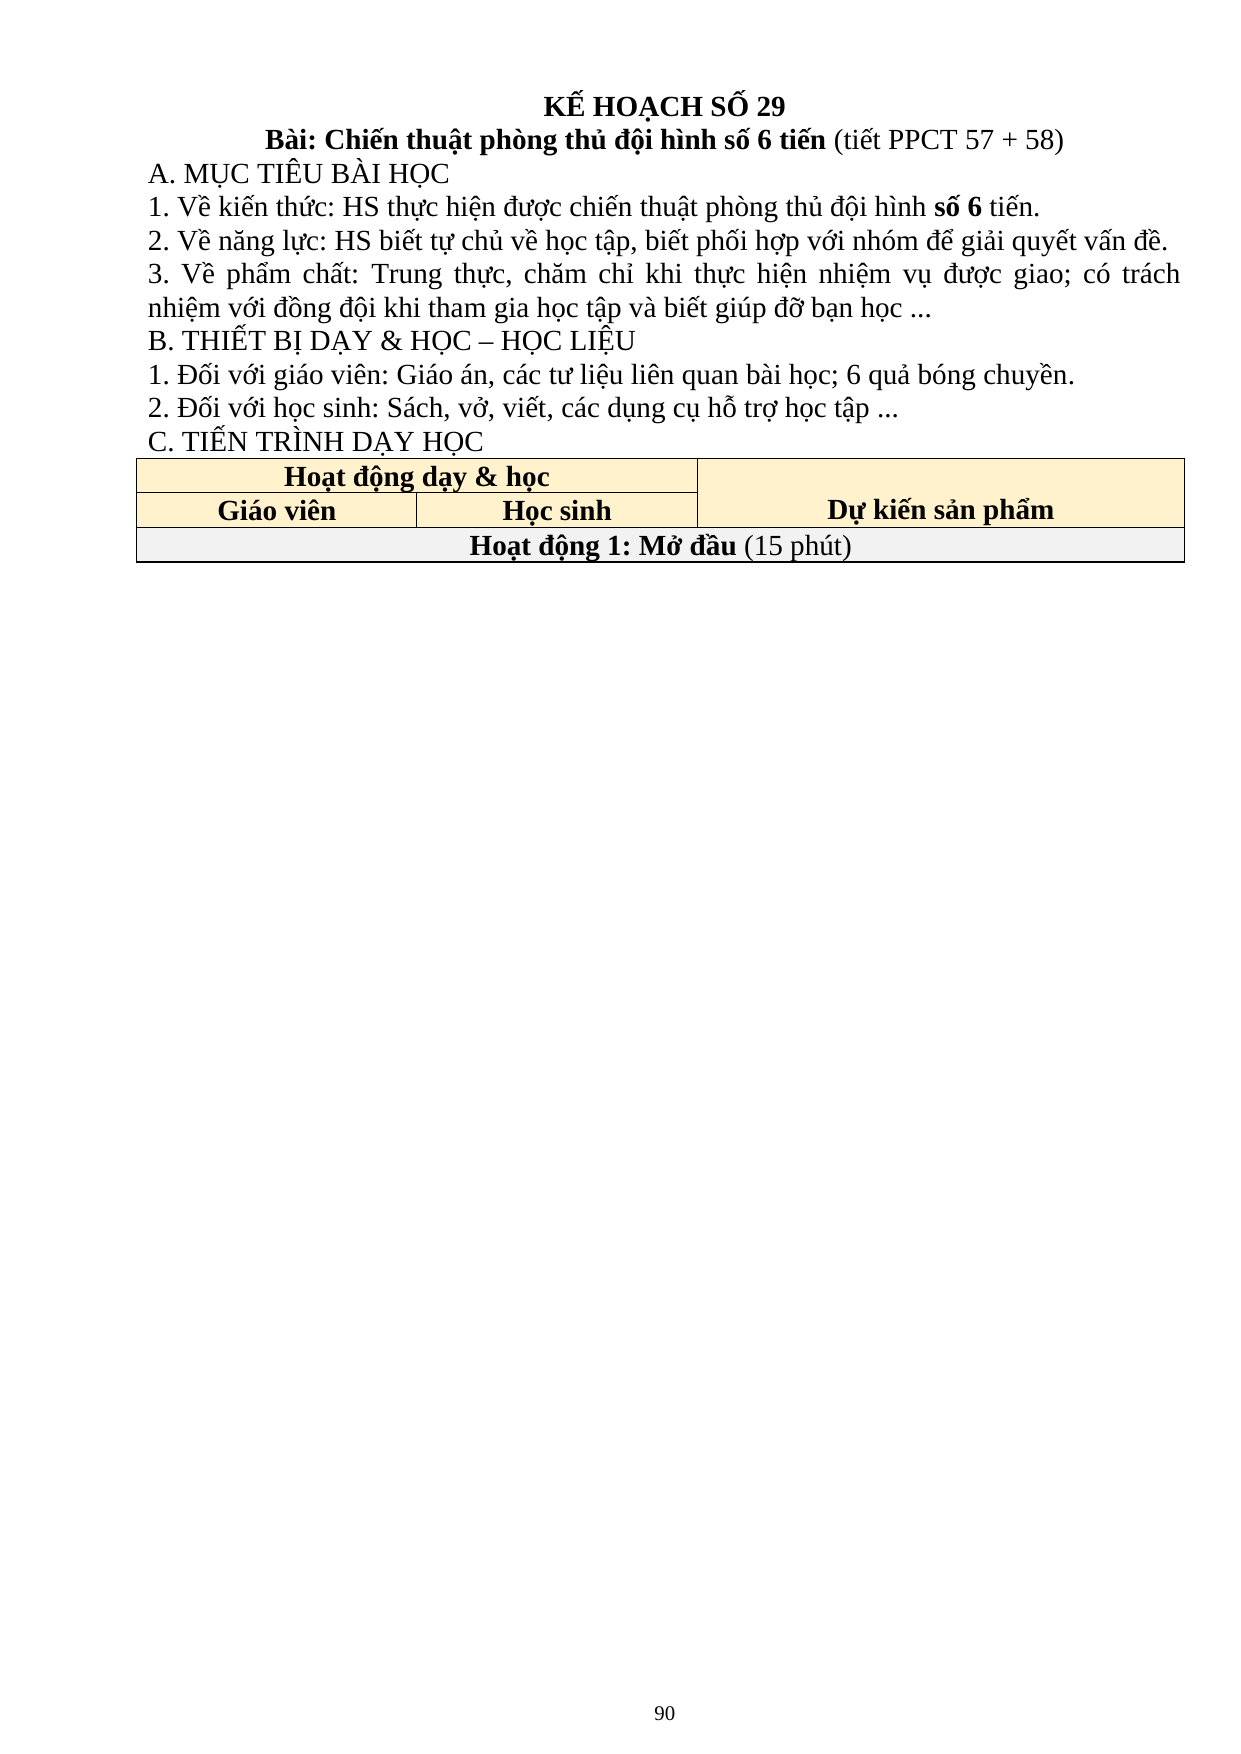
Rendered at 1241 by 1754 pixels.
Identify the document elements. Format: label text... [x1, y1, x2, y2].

text A. MỤC TIÊU BÀI HỌC [148, 156, 1181, 189]
table_cell Giáo viên [137, 493, 416, 527]
table_cell Hoạt động 1: Mở đầu (15 phút) [137, 528, 1184, 561]
table_header Hoạt động dạy & học [137, 459, 697, 492]
text B. THIẾT BỊ DẠY & HỌC – HỌC LIỆU [148, 323, 1181, 357]
text 2. Về năng lực: HS biết tự chủ về học tập, biết phối hợp với nhóm để giải quyết vấn đề. [148, 223, 1181, 256]
text 2. Đối với học sinh: Sách, vở, viết, các dụng cụ hỗ trợ học tập ... [148, 391, 1181, 424]
text Bài: Chiến thuật phòng thủ đội hình số 6 tiến (tiết PPCT 57 + 58) [148, 122, 1181, 156]
text 1. Đối với giáo viên: Giáo án, các tư liệu liên quan bài học; 6 quả bóng chuyền. [148, 357, 1181, 391]
text 3. Về phẩm chất: Trung thực, chăm chỉ khi thực hiện nhiệm vụ được giao; có trách nhiệm với đồng đội khi tham gia học tập và biết giúp đỡ bạn học ... [148, 256, 1181, 323]
table_header Dự kiến sản phẩm [698, 459, 1184, 527]
table_cell Học sinh [417, 493, 697, 527]
text 1. Về kiến thức: HS thực hiện được chiến thuật phòng thủ đội hình số 6 tiến. [148, 189, 1181, 223]
text KẾ HOẠCH SỐ 29 [148, 89, 1181, 122]
text C. TIẾN TRÌNH DẠY HỌC [148, 424, 1181, 458]
